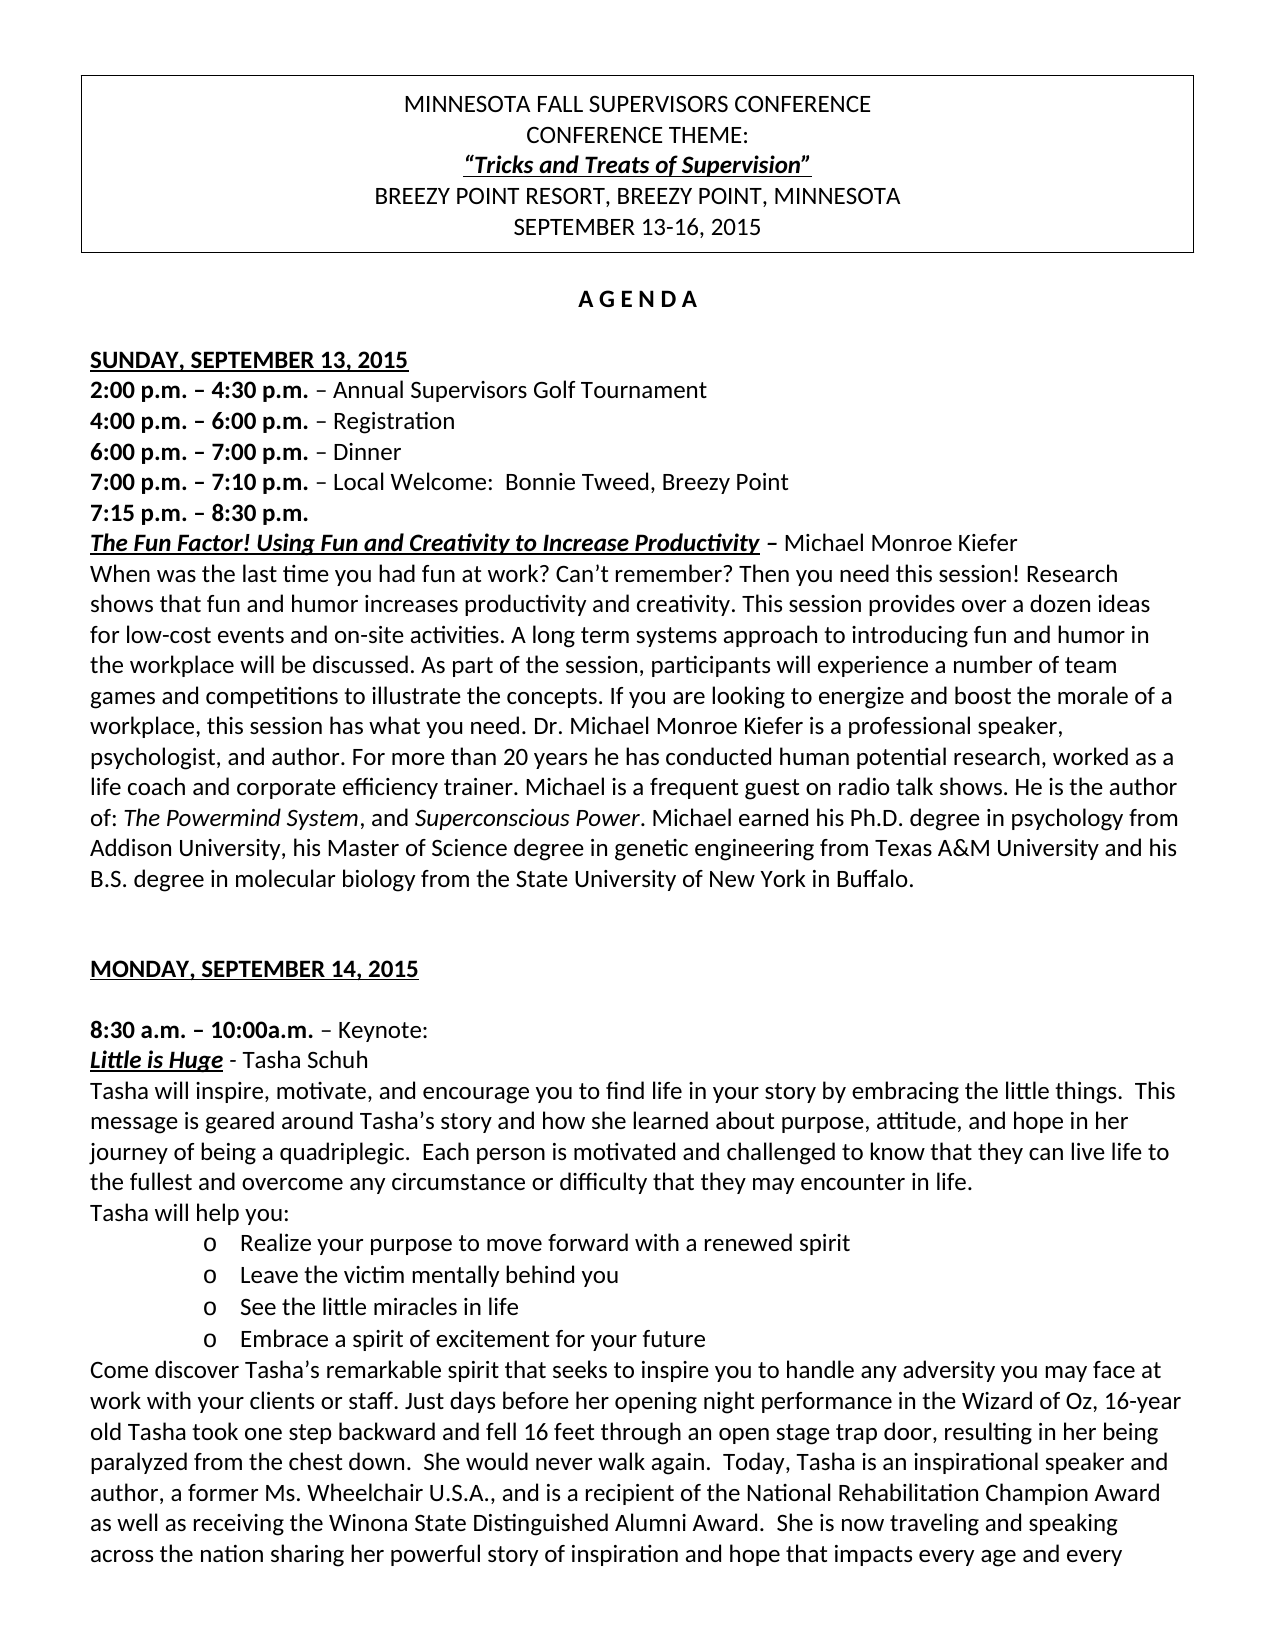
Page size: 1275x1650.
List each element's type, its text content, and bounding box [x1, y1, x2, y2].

text MINNESOTA FALL SUPERVISORS CONFERENCE [82, 76, 1193, 119]
list Realize your purpose to move forward with a renewed spirit [202, 1227, 1185, 1259]
list Embrace a spirit of excitement for your future [202, 1323, 1185, 1354]
text Tasha will help you: [90, 1197, 1185, 1227]
text 6:00 p.m. – 7:00 p.m. – Dinner [90, 436, 1185, 466]
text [90, 1354, 1185, 1568]
text Tasha will inspire, motivate, and encourage you to find life in your story by embracing the little things. This message is geared around Tasha’s story and how she learned about purpose, attitude, and hope in her journey of being a quadriplegic. Each person is motivated and challenged to know that they can live life to the fullest and overcome any circumstance or difficulty that they may encounter in life. [90, 1075, 1185, 1197]
text BREEZY POINT RESORT, BREEZY POINT, MINNESOTA [90, 180, 1185, 197]
text The Fun Factor! Using Fun and Creativity to Increase Productivity – Michael Monroe Kiefer [90, 527, 1185, 558]
subtitle MONDAY, SEPTEMBER 14, 2015 8:30 a.m. – 10:00a.m. – Keynote: [90, 953, 1185, 1044]
subtitle A G E N D A [90, 283, 1185, 314]
text CONFERENCE THEME: [90, 119, 1185, 149]
text 7:15 p.m. – 8:30 p.m. [90, 497, 1185, 527]
list See the little miracles in life [202, 1291, 1185, 1323]
text 7:00 p.m. – 7:10 p.m. – Local Welcome: Bonnie Tweed, Breezy Point [90, 466, 1185, 497]
subtitle SUNDAY, SEPTEMBER 13, 2015 [90, 344, 1185, 375]
list Leave the victim mentally behind you [202, 1259, 1185, 1291]
text “Tricks and Treats of Supervision” [90, 149, 1185, 180]
text 4:00 p.m. – 6:00 p.m. – Registration [90, 405, 1185, 436]
subtitle Little is Huge - Tasha Schuh [90, 1044, 1185, 1075]
text SEPTEMBER 13-16, 2015 [82, 197, 1193, 252]
text 2:00 p.m. – 4:30 p.m. – Annual Supervisors Golf Tournament [90, 375, 1185, 405]
text When was the last time you had fun at work? Can’t remember? Then you need this session! Research shows that fun and humor increases productivity and creativity. This session provides over a dozen ideas for low-cost events and on-site activities. A long term systems approach to introducing fun and humor in the workplace will be discussed. As part of the session, participants will experience a number of team games and competitions to illustrate the concepts. If you are looking to energize and boost the morale of a workplace, this session has what you need. Dr. Michael Monroe Kiefer is a professional speaker, psychologist, and author. For more than 20 years he has conducted human potential research, worked as a life coach and corporate efficiency trainer. Michael is a frequent guest on radio talk shows. He is the author of: The Powermind System, and Superconscious Power. Michael earned his Ph.D. degree in psychology from Addison University, his Master of Science degree in genetic engineering from Texas A&M University and his B.S. degree in molecular biology from the State University of New York in Buffalo. [90, 558, 1185, 893]
